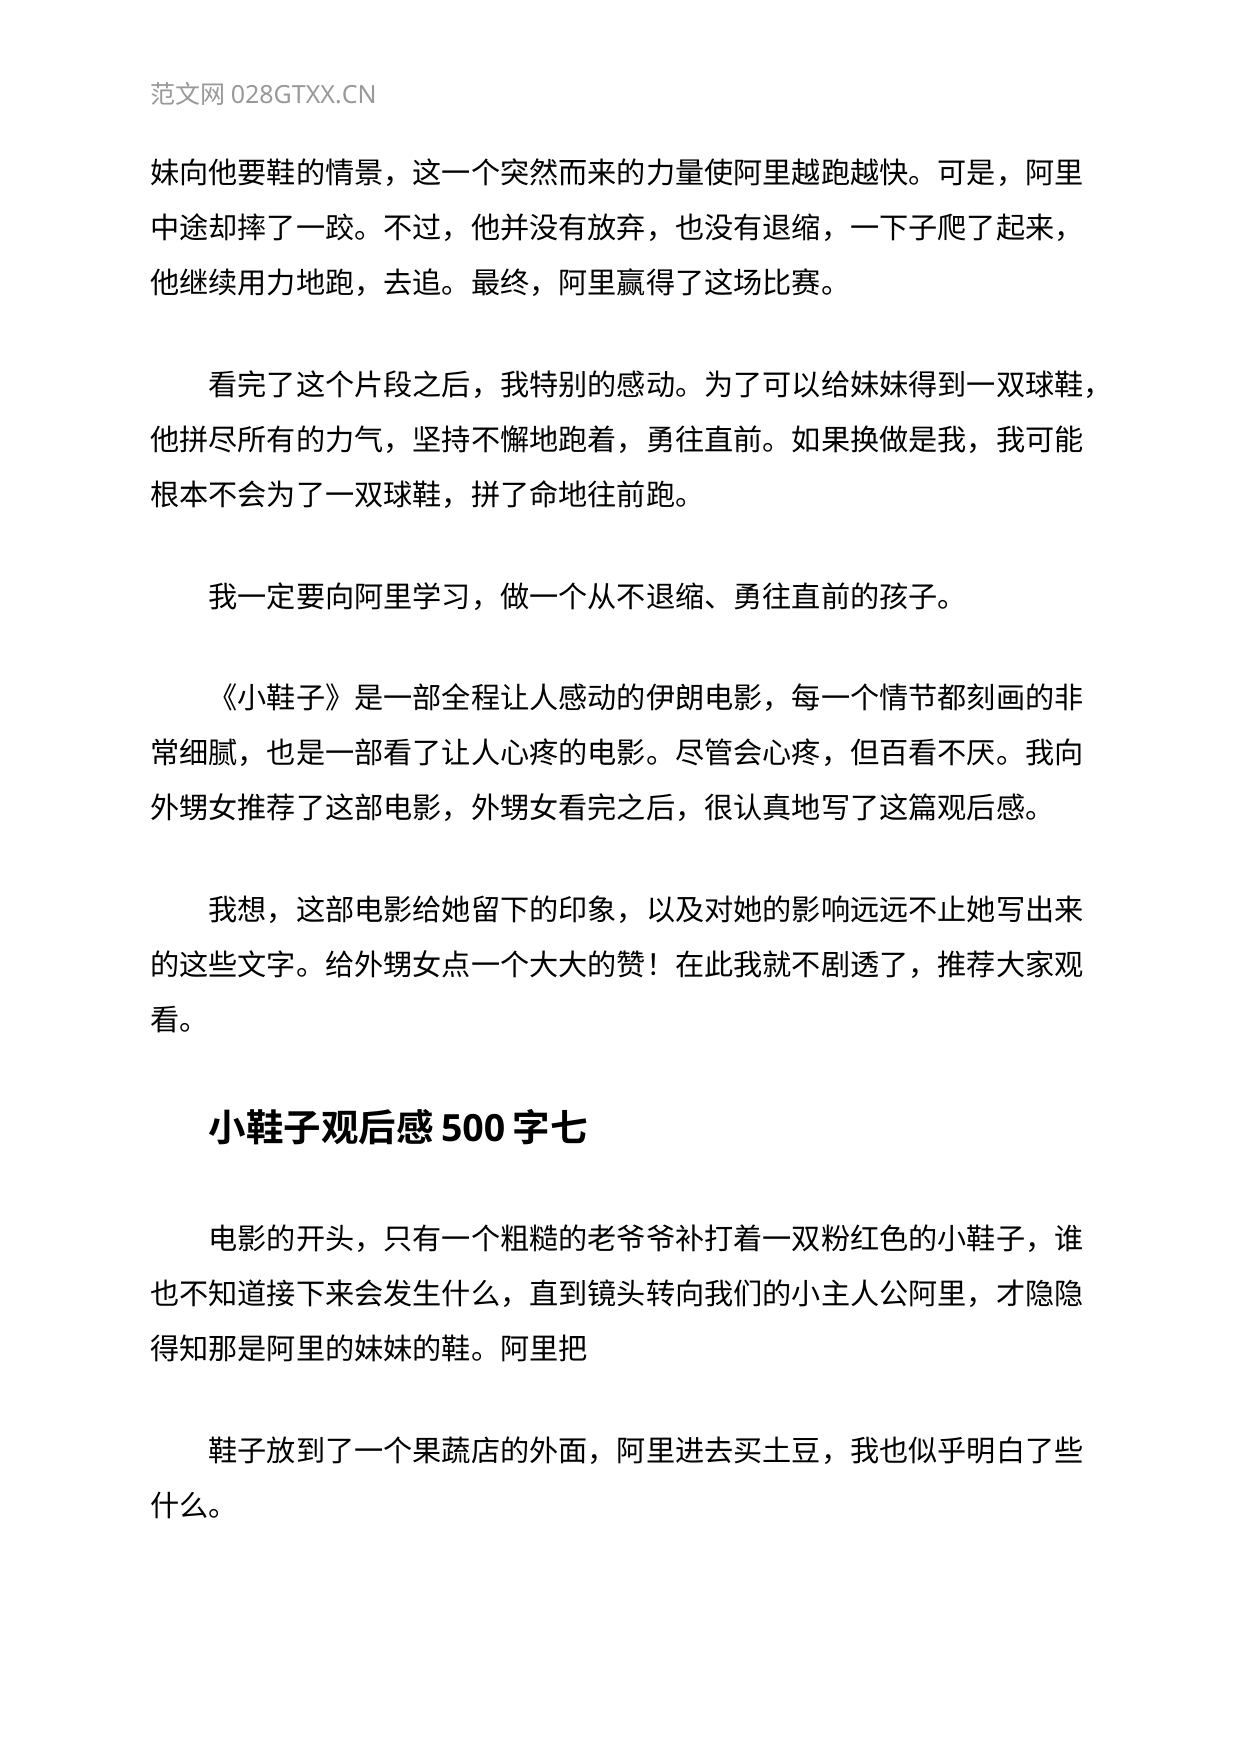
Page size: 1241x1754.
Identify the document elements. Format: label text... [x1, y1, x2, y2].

text 我想，这部电影给她留下的印象，以及对她的影响远远不止她写出来的这些文字。给外甥女点一个大大的赞！在此我就不剧透了，推荐大家观看。 [150, 886, 1090, 1038]
text 《小鞋子》是一部全程让人感动的伊朗电影，每一个情节都刻画的非常细腻，也是一部看了让人心疼的电影。尽管会心疼，但百看不厌。我向外甥女推荐了这部电影，外甥女看完之后，很认真地写了这篇观后感。 [150, 675, 1090, 827]
text 小鞋子观后感500字七 [150, 1098, 1090, 1152]
text 看完了这个片段之后，我特别的感动。为了可以给妹妹得到一双球鞋，他拼尽所有的力气，坚持不懈地跑着，勇往直前。如果换做是我，我可能根本不会为了一双球鞋，拼了命地往前跑。 [150, 362, 1090, 514]
text 鞋子放到了一个果蔬店的外面，阿里进去买土豆，我也似乎明白了些什么。 [150, 1427, 1090, 1524]
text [150, 150, 1090, 302]
text 我一定要向阿里学习，做一个从不退缩、勇往直前的孩子。 [150, 573, 1090, 615]
text 电影的开头，只有一个粗糙的老爷爷补打着一双粉红色的小鞋子，谁也不知道接下来会发生什么，直到镜头转向我们的小主人公阿里，才隐隐得知那是阿里的妹妹的鞋。阿里把 [150, 1216, 1090, 1368]
